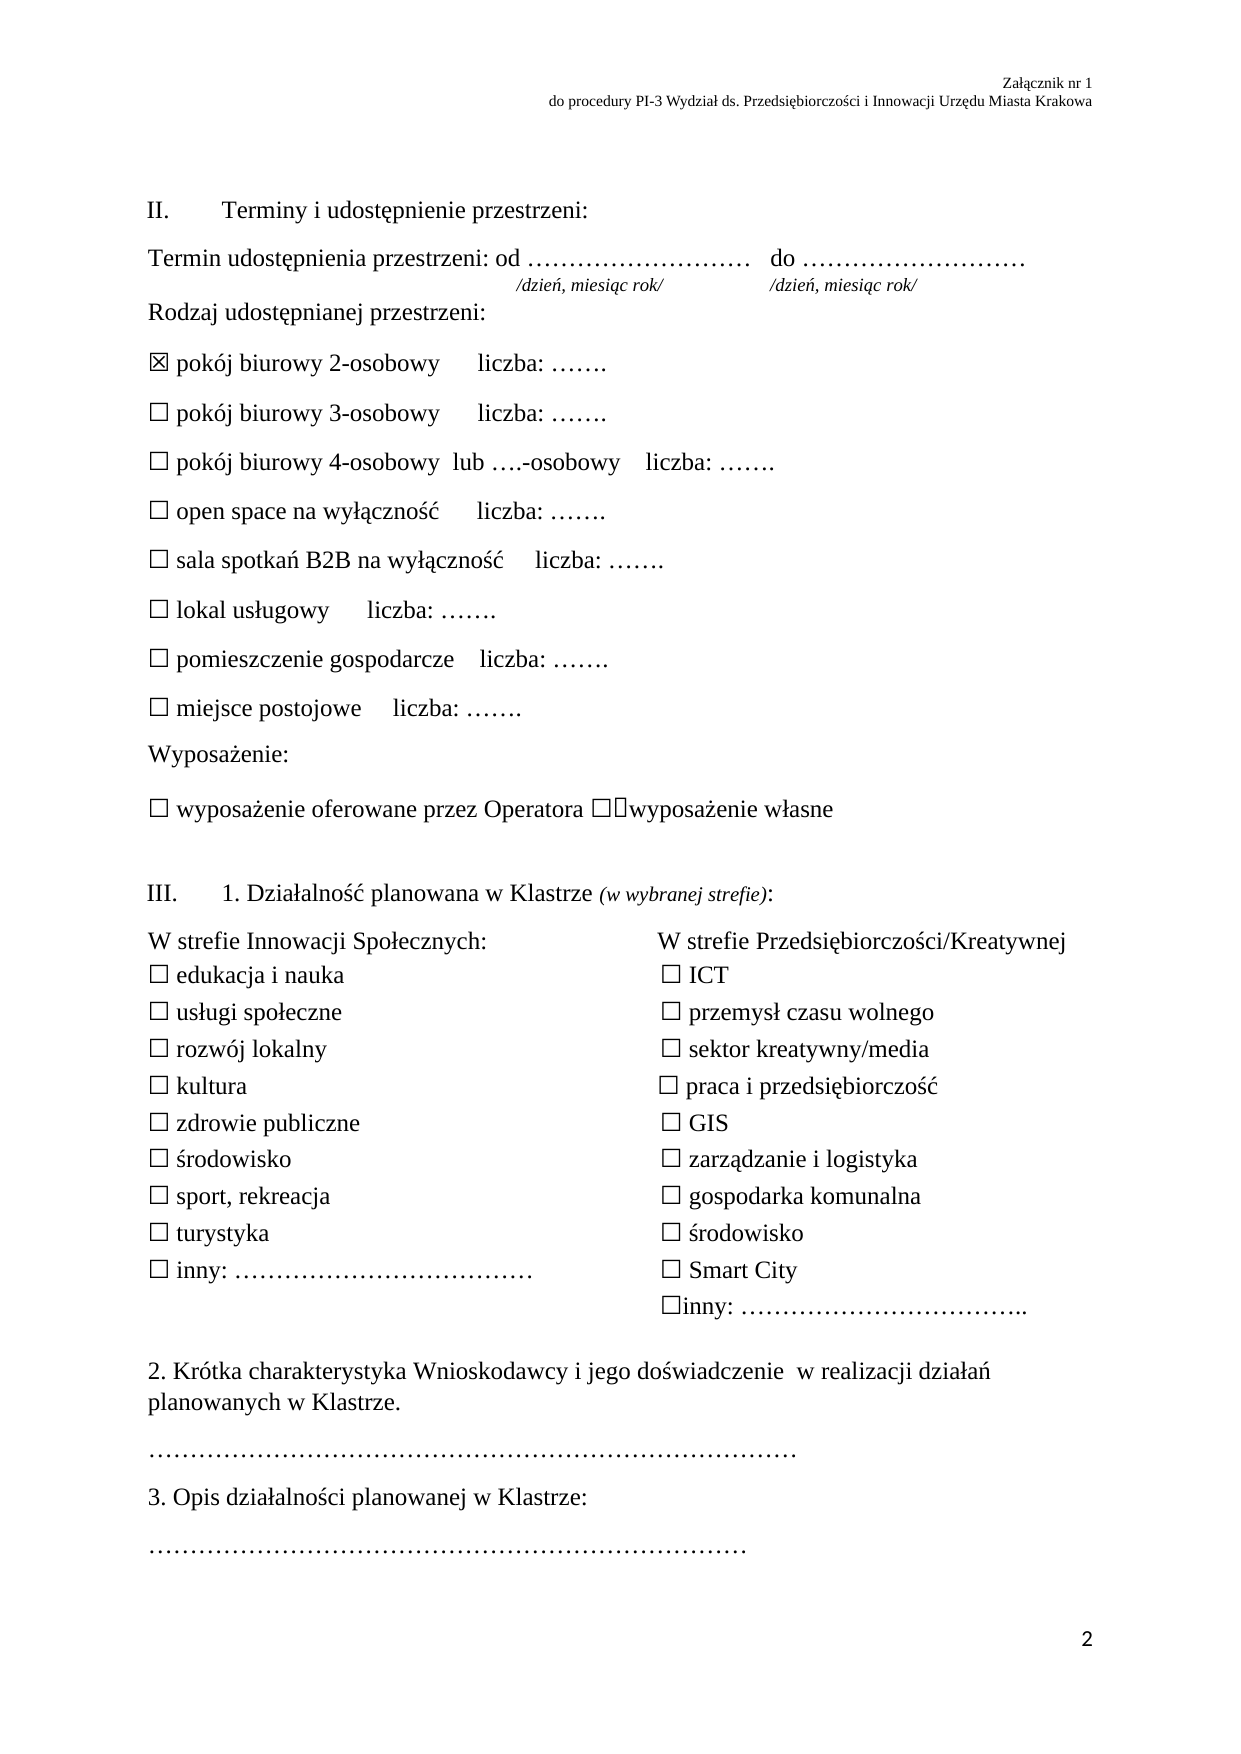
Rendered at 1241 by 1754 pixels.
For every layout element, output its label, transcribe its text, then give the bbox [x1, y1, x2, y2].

text sektor kreatywny/media [660, 1031, 1093, 1065]
text miejsce postojowe liczba: ……. [148, 690, 1093, 724]
text usługi społeczne [148, 994, 583, 1028]
text praca i przedsiębiorczość [657, 1067, 1093, 1101]
text środowisko [660, 1214, 1093, 1248]
text pokój biurowy 4-osobowy lub ….-osobowy liczba: ……. [148, 443, 1093, 478]
text open space na wyłączność liczba: ……. [148, 493, 1093, 527]
text edukacja i nauka [148, 957, 583, 991]
text W strefie Innowacji Społecznych: [148, 926, 583, 955]
text GIS [660, 1104, 1093, 1138]
text W strefie Przedsiębiorczości/Kreatywnej [657, 926, 1093, 955]
text wyposażenie oferowane przez Operatora wyposażenie własne [148, 789, 1093, 826]
text Rodzaj udostępnianej przestrzeni: [148, 297, 1093, 326]
text przemysł czasu wolnego [660, 994, 1093, 1028]
text zarządzanie i logistyka [660, 1141, 1093, 1175]
text rozwój lokalny [148, 1031, 583, 1065]
text środowisko [148, 1141, 583, 1175]
text inny: …………………………….. [660, 1288, 1093, 1322]
text pomieszczenie gospodarcze liczba: ……. [148, 641, 1093, 675]
text zdrowie publiczne [148, 1104, 583, 1138]
text ICT [660, 957, 1093, 991]
text kultura [148, 1067, 583, 1101]
text turystyka [148, 1214, 583, 1248]
text /dzień, miesiąc rok/ /dzień, miesiąc rok/ [443, 274, 1093, 296]
text Smart City [660, 1251, 1093, 1285]
text pokój biurowy 2-osobowy liczba: ……. [148, 345, 1093, 379]
text 2. Krótka charakterystyka Wnioskodawcy i jego doświadczenie w realizacji działań planowanych w Klastrze. [148, 1356, 1093, 1416]
list Terminy i udostępnienie przestrzeni: [146, 195, 1093, 224]
text sala spotkań B2B na wyłączność liczba: ……. [148, 542, 1093, 576]
text sport, rekreacja [148, 1178, 583, 1212]
text Termin udostępnienia przestrzeni: od ……………………… do ……………………… [148, 243, 1093, 272]
text inny: ……………………………… [148, 1251, 583, 1285]
text …………………………………………………………………… [148, 1434, 1093, 1463]
text ……………………………………………………………… [148, 1530, 1093, 1559]
text pokój biurowy 3-osobowy liczba: ……. [148, 394, 1093, 428]
text 3. Opis działalności planowanej w Klastrze: [148, 1482, 1093, 1511]
list 1. Działalność planowana w Klastrze (w wybranej strefie): [146, 878, 1093, 907]
text lokal usługowy liczba: ……. [148, 591, 1093, 625]
text gospodarka komunalna [660, 1178, 1093, 1212]
text Wyposażenie: [148, 739, 1093, 768]
